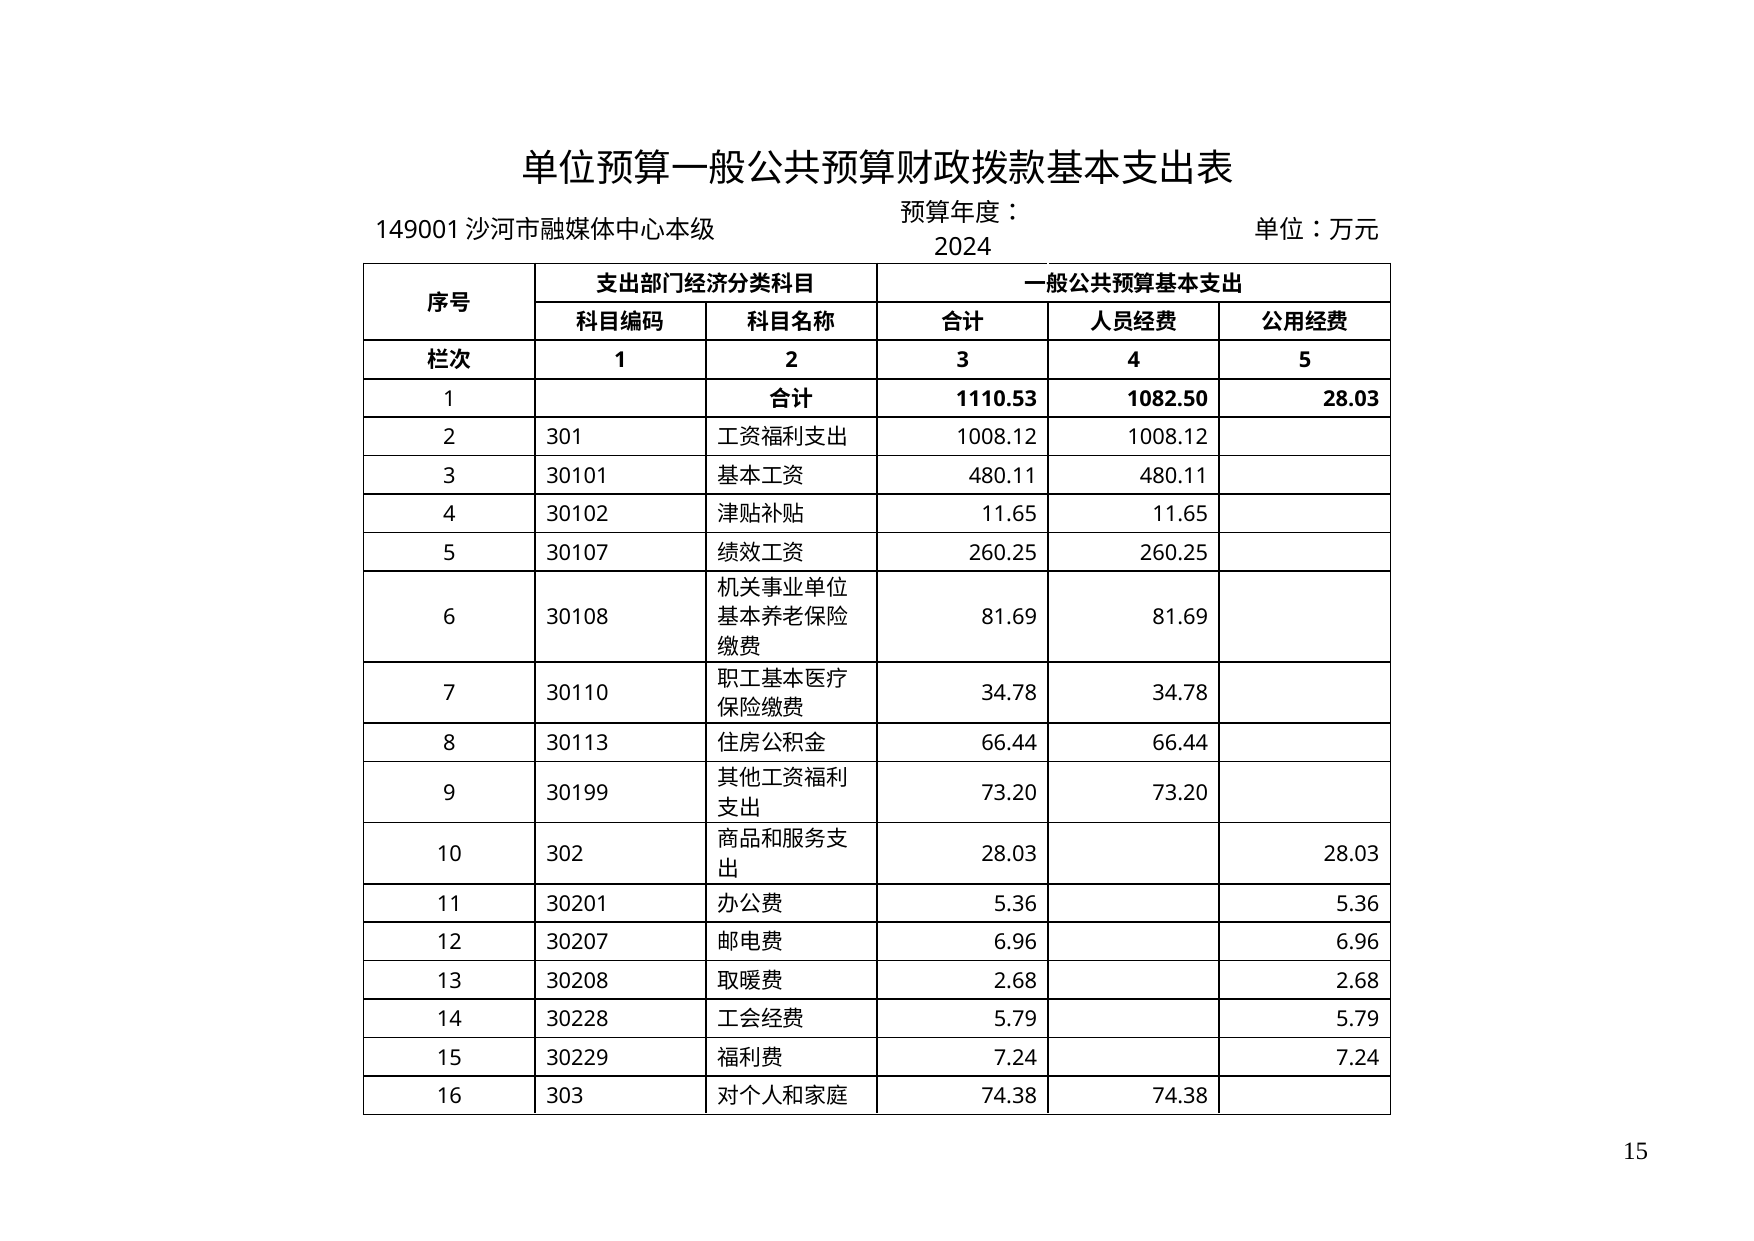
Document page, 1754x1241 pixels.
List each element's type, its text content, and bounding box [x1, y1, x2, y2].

table_cell 邮电费 [707, 923, 876, 960]
table_header 预算年度：2024 [878, 195, 1047, 262]
table_cell [1049, 1038, 1218, 1075]
table_cell 支出部门经济分类科目 [536, 264, 876, 301]
table_cell 对个人和家庭的补助 [707, 1077, 876, 1113]
table_cell [1220, 533, 1390, 570]
table_cell 30110 [536, 663, 705, 722]
table_cell 6.96 [1220, 923, 1390, 960]
table_cell 商品和服务支出 [707, 823, 876, 883]
table_cell 序号 [364, 264, 534, 339]
table_cell 1008.12 [1049, 418, 1218, 455]
table_cell 480.11 [1049, 456, 1218, 493]
table_cell 6 [364, 572, 534, 661]
table_cell 15 [364, 1038, 534, 1075]
table_cell 480.11 [878, 456, 1047, 493]
table_cell 取暖费 [707, 961, 876, 998]
table_cell 合计 [707, 380, 876, 416]
table_cell 3 [364, 456, 534, 493]
table_cell [1049, 823, 1218, 883]
table_cell 1 [536, 341, 705, 378]
table_cell 7 [364, 663, 534, 722]
table_cell 住房公积金 [707, 724, 876, 761]
table_cell 科目编码 [536, 303, 705, 339]
table_cell 16 [364, 1077, 534, 1113]
table_cell 73.20 [1049, 762, 1218, 822]
table_cell [1049, 885, 1218, 921]
table_cell [1220, 1077, 1390, 1113]
table_cell 74.38 [878, 1077, 1047, 1113]
table_cell [1049, 1000, 1218, 1037]
table_cell 34.78 [878, 663, 1047, 722]
table_cell 2 [364, 418, 534, 455]
table_cell [1220, 418, 1390, 455]
table_cell 28.03 [1220, 380, 1390, 416]
table_cell 30199 [536, 762, 705, 822]
table_cell [1220, 724, 1390, 761]
table_cell [1220, 495, 1390, 532]
table_cell 人员经费 [1049, 303, 1218, 339]
table_cell 34.78 [1049, 663, 1218, 722]
table_cell 30107 [536, 533, 705, 570]
table_cell 5.79 [878, 1000, 1047, 1037]
table_cell 8 [364, 724, 534, 761]
table_cell 5 [364, 533, 534, 570]
table_cell 30228 [536, 1000, 705, 1037]
table_cell 260.25 [1049, 533, 1218, 570]
table_cell 福利费 [707, 1038, 876, 1075]
table_cell 基本工资 [707, 456, 876, 493]
table_cell 1008.12 [878, 418, 1047, 455]
table_cell 一般公共预算基本支出 [878, 264, 1390, 301]
table_cell 栏次 [364, 341, 534, 378]
table_cell 81.69 [1049, 572, 1218, 661]
table_cell 30101 [536, 456, 705, 493]
table_cell 73.20 [878, 762, 1047, 822]
table_cell 11.65 [878, 495, 1047, 532]
table_cell 1082.50 [1049, 380, 1218, 416]
table_cell 260.25 [878, 533, 1047, 570]
table_cell 办公费 [707, 885, 876, 921]
text 单位预算一般公共预算财政拨款基本支出表 [106, 142, 1648, 193]
table_cell 5 [1220, 341, 1390, 378]
table_cell 2.68 [1220, 961, 1390, 998]
table_cell 科目名称 [707, 303, 876, 339]
table_cell 30102 [536, 495, 705, 532]
table_cell 30201 [536, 885, 705, 921]
table_cell 30229 [536, 1038, 705, 1075]
table_cell 66.44 [878, 724, 1047, 761]
table_cell 公用经费 [1220, 303, 1390, 339]
table_cell 12 [364, 923, 534, 960]
table_cell 职工基本医疗保险缴费 [707, 663, 876, 722]
table_cell 74.38 [1049, 1077, 1218, 1113]
table_header 单位：万元 [1049, 195, 1390, 262]
table_cell 2 [707, 341, 876, 378]
table_cell [1049, 961, 1218, 998]
table_cell 5.36 [1220, 885, 1390, 921]
table_cell 81.69 [878, 572, 1047, 661]
table_cell 30108 [536, 572, 705, 661]
table_cell 6.96 [878, 923, 1047, 960]
table_header 149001沙河市融媒体中心本级 [364, 195, 876, 262]
table_cell 7.24 [878, 1038, 1047, 1075]
table_cell 30113 [536, 724, 705, 761]
table_cell [1220, 762, 1390, 822]
table_cell 302 [536, 823, 705, 883]
table_cell [536, 380, 705, 416]
table_cell 28.03 [878, 823, 1047, 883]
table_cell 66.44 [1049, 724, 1218, 761]
table_cell 13 [364, 961, 534, 998]
table_cell 5.36 [878, 885, 1047, 921]
table_cell 9 [364, 762, 534, 822]
table_cell 2.68 [878, 961, 1047, 998]
table_cell 1 [364, 380, 534, 416]
table_cell 4 [1049, 341, 1218, 378]
table_cell 工会经费 [707, 1000, 876, 1037]
table_cell 30208 [536, 961, 705, 998]
table_cell [1220, 663, 1390, 722]
table_cell 合计 [878, 303, 1047, 339]
table_cell 3 [878, 341, 1047, 378]
table_cell 28.03 [1220, 823, 1390, 883]
table_cell 工资福利支出 [707, 418, 876, 455]
table_cell [1220, 456, 1390, 493]
table_cell 绩效工资 [707, 533, 876, 570]
table_cell 4 [364, 495, 534, 532]
table_cell 10 [364, 823, 534, 883]
table_cell 7.24 [1220, 1038, 1390, 1075]
table_cell 11 [364, 885, 534, 921]
table_cell 14 [364, 1000, 534, 1037]
table_cell 301 [536, 418, 705, 455]
table_cell 5.79 [1220, 1000, 1390, 1037]
table_cell 303 [536, 1077, 705, 1113]
table_cell 机关事业单位基本养老保险缴费 [707, 572, 876, 661]
table_cell [1220, 572, 1390, 661]
table_cell 30207 [536, 923, 705, 960]
table_cell [1049, 923, 1218, 960]
table_cell 1110.53 [878, 380, 1047, 416]
table_cell 11.65 [1049, 495, 1218, 532]
table_cell 津贴补贴 [707, 495, 876, 532]
table_cell 其他工资福利支出 [707, 762, 876, 822]
